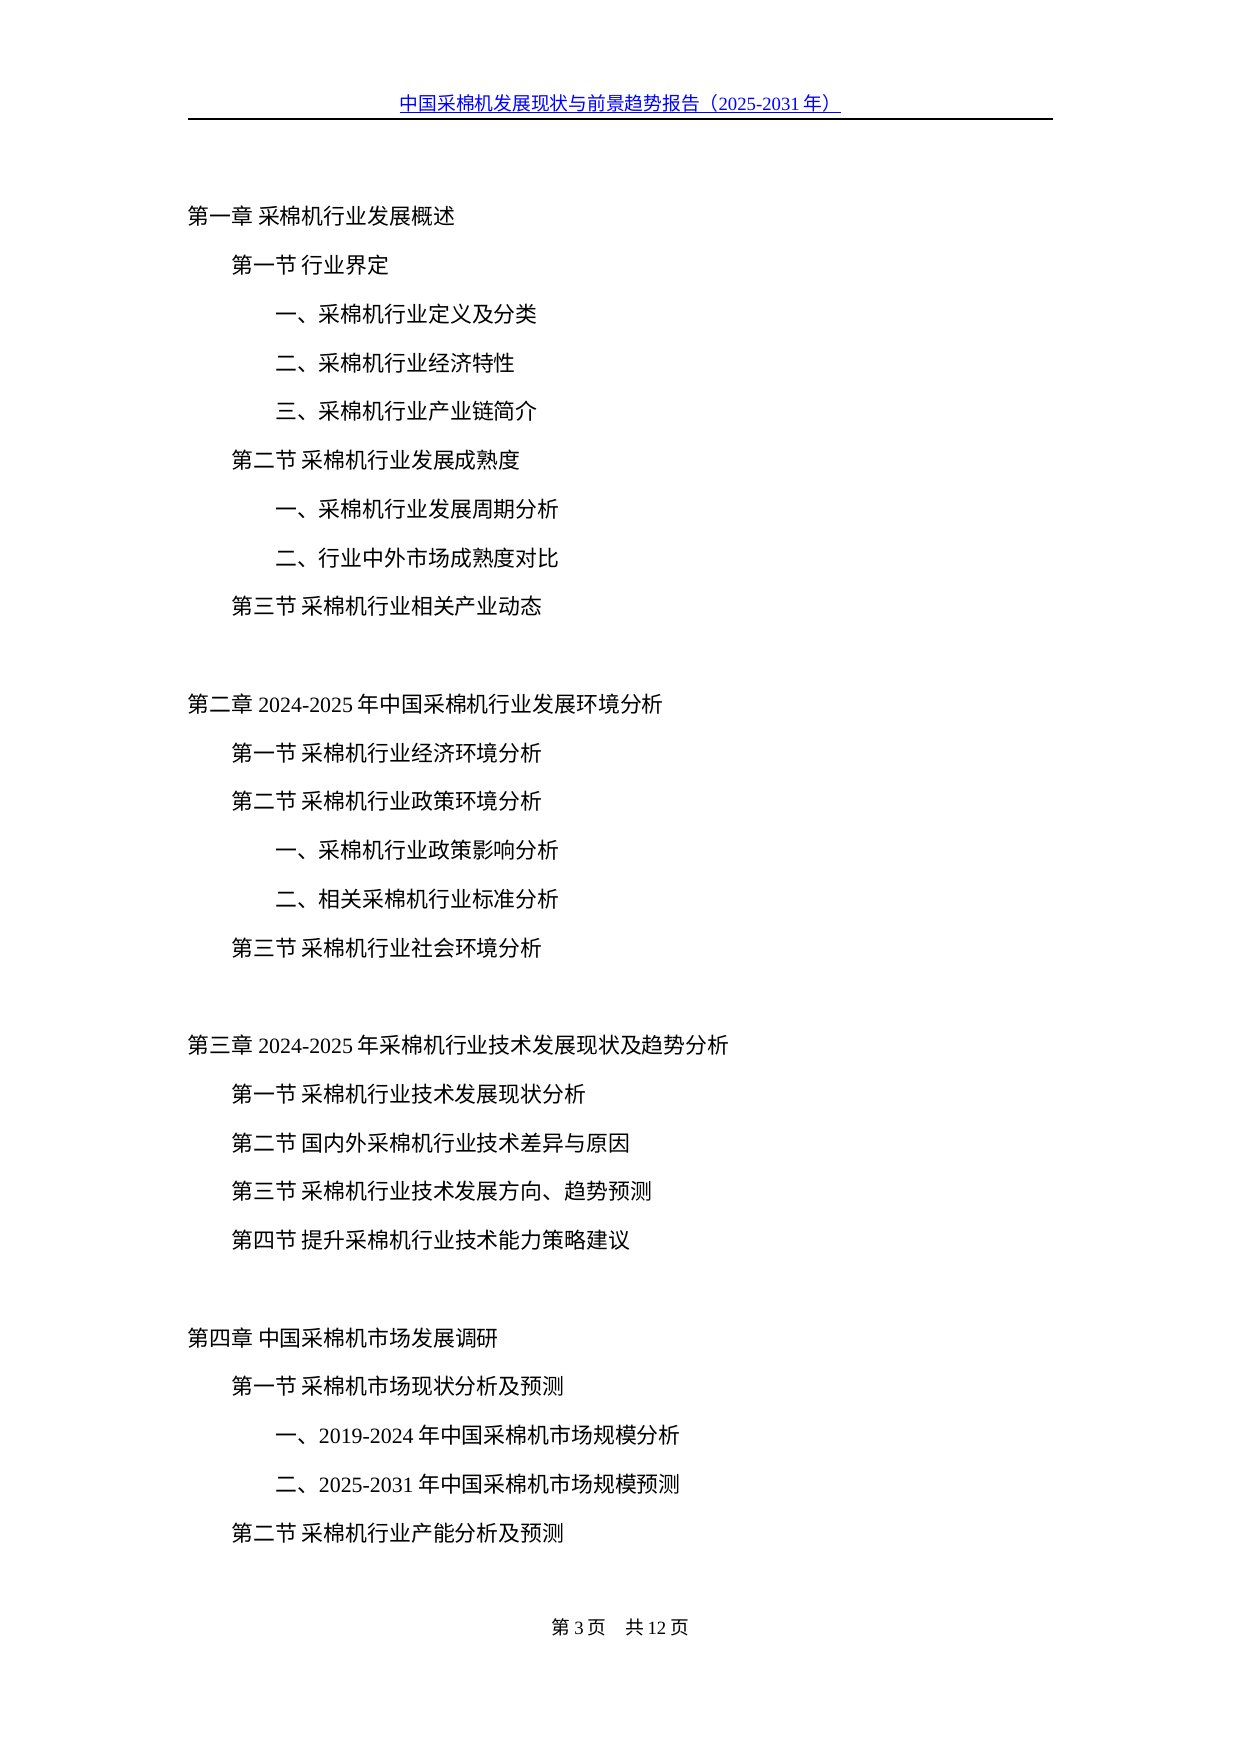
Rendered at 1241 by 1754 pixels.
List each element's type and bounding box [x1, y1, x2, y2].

text [187, 150, 1053, 1548]
